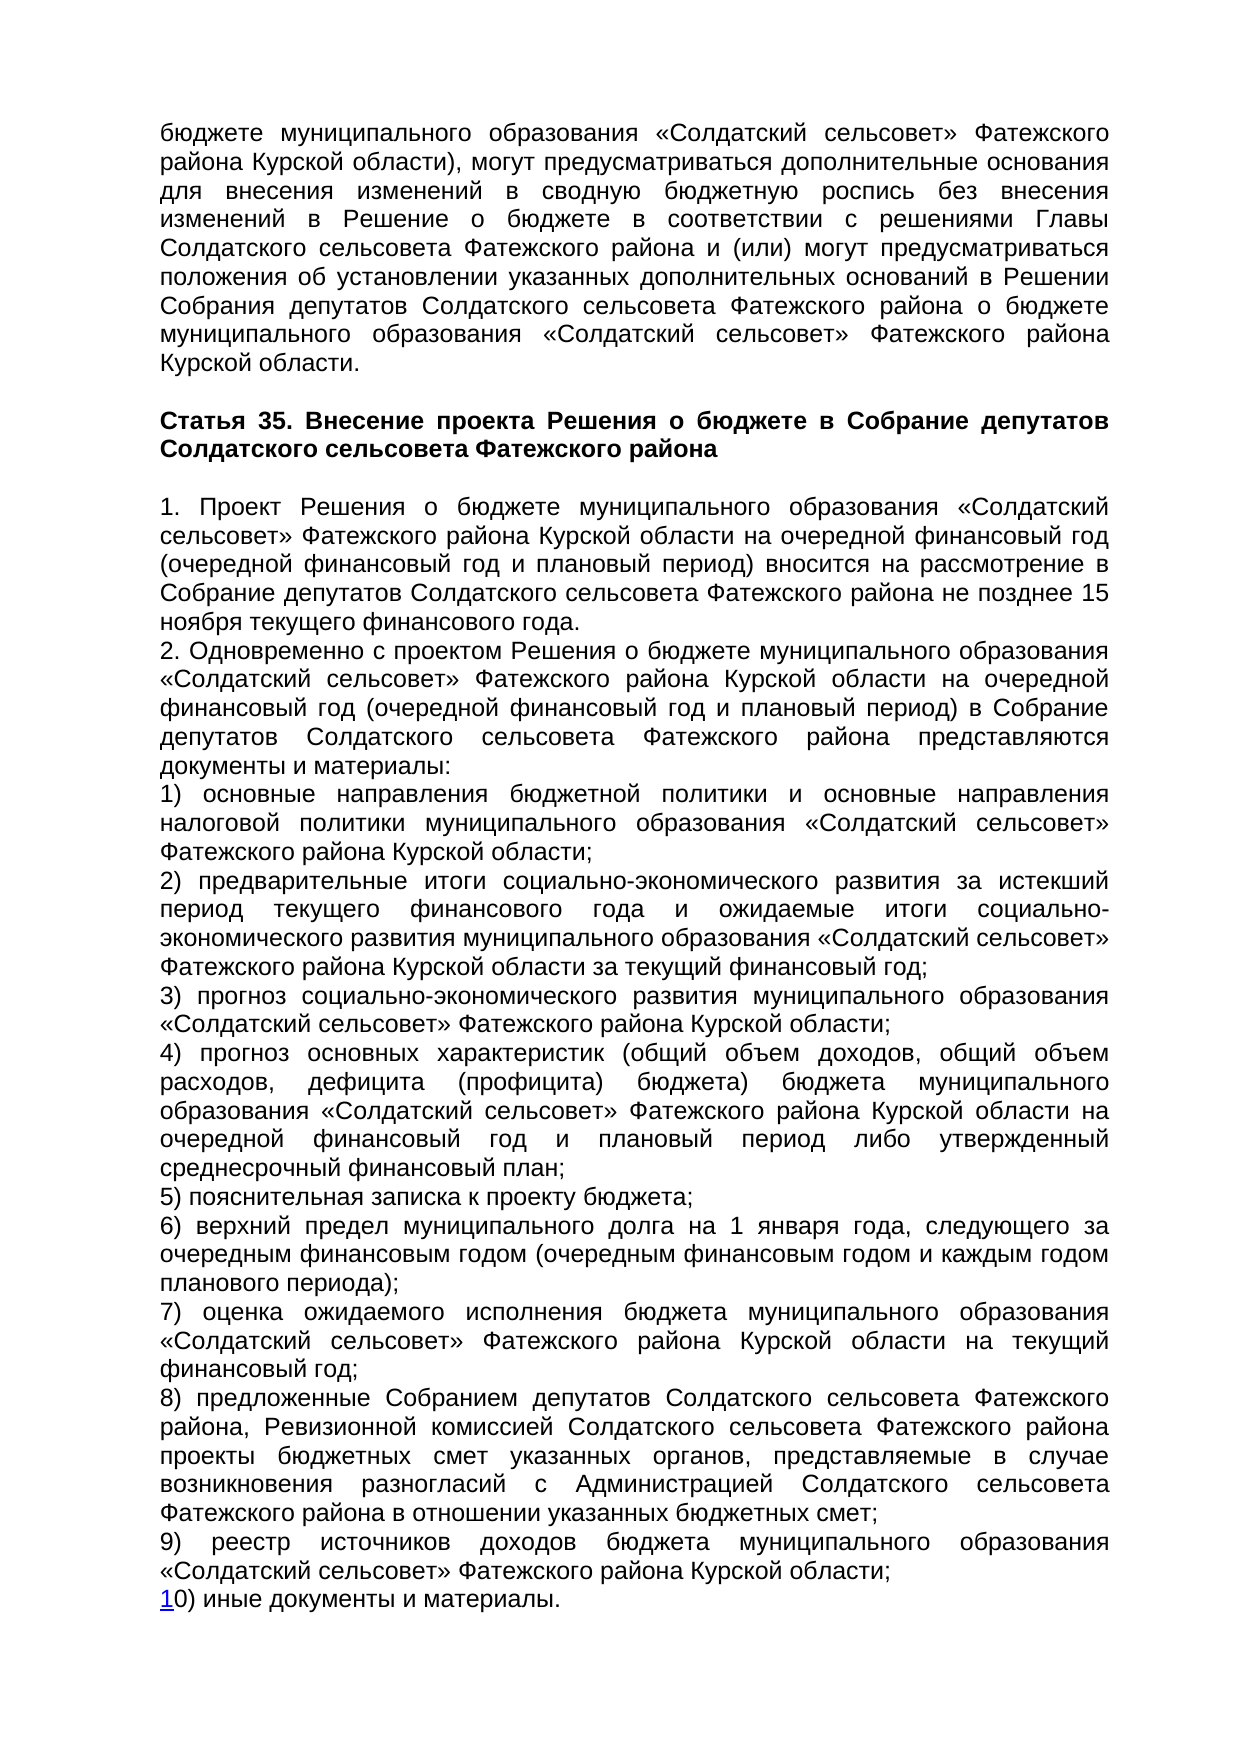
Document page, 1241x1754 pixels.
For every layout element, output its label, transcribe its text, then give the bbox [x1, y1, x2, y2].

text 2. Одновременно с проектом Решения о бюджете муниципального образования «Солдатский сельсовет» Фатежского района Курской области на очередной финансовый год (очередной финансовый год и плановый период) в Собрание депутатов Солдатского сельсовета Фатежского района представляются документы и материалы: [159, 636, 1110, 779]
text 6) верхний предел муниципального долга на 1 января года, следующего за очередным финансовым годом (очередным финансовым годом и каждым годом планового периода); [159, 1211, 1110, 1297]
text Статья 35. Внесение проекта Решения о бюджете в Собрание депутатов Солдатского сельсовета Фатежского района [159, 406, 1110, 463]
text 8) предложенные Собранием депутатов Солдатского сельсовета Фатежского района, Ревизионной комиссией Солдатского сельсовета Фатежского района проекты бюджетных смет указанных органов, представляемые в случае возникновения разногласий с Администрацией Солдатского сельсовета Фатежского района в отношении указанных бюджетных смет; [159, 1383, 1110, 1527]
text 3) прогноз социально-экономического развития муниципального образования «Солдатский сельсовет» Фатежского района Курской области; [159, 981, 1110, 1038]
text 1. Проект Решения о бюджете муниципального образования «Солдатский сельсовет» Фатежского района Курской области на очередной финансовый год (очередной финансовый год и плановый период) вносится на рассмотрение в Собрание депутатов Солдатского сельсовета Фатежского района не позднее 15 ноября текущего финансового года. [159, 492, 1110, 636]
text 1) основные направления бюджетной политики и основные направления налоговой политики муниципального образования «Солдатский сельсовет» Фатежского района Курской области; [159, 779, 1110, 866]
text 10) иные документы и материалы. [159, 1584, 1110, 1613]
text 7) оценка ожидаемого исполнения бюджета муниципального образования «Солдатский сельсовет» Фатежского района Курской области на текущий финансовый год; [159, 1297, 1110, 1383]
text 5) пояснительная записка к проекту бюджета; [159, 1182, 1110, 1211]
text 4) прогноз основных характеристик (общий объем доходов, общий объем расходов, дефицита (профицита) бюджета) бюджета муниципального образования «Солдатский сельсовет» Фатежского района Курской области на очередной финансовый год и плановый период либо утвержденный среднесрочный финансовый план; [159, 1038, 1110, 1182]
text 9) реестр источников доходов бюджета муниципального образования «Солдатский сельсовет» Фатежского района Курской области; [159, 1527, 1110, 1584]
text 2) предварительные итоги социально-экономического развития за истекший период текущего финансового года и ожидаемые итоги социально-экономического развития муниципального образования «Солдатский сельсовет» Фатежского района Курской области за текущий финансовый год; [159, 866, 1110, 981]
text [159, 118, 1110, 377]
